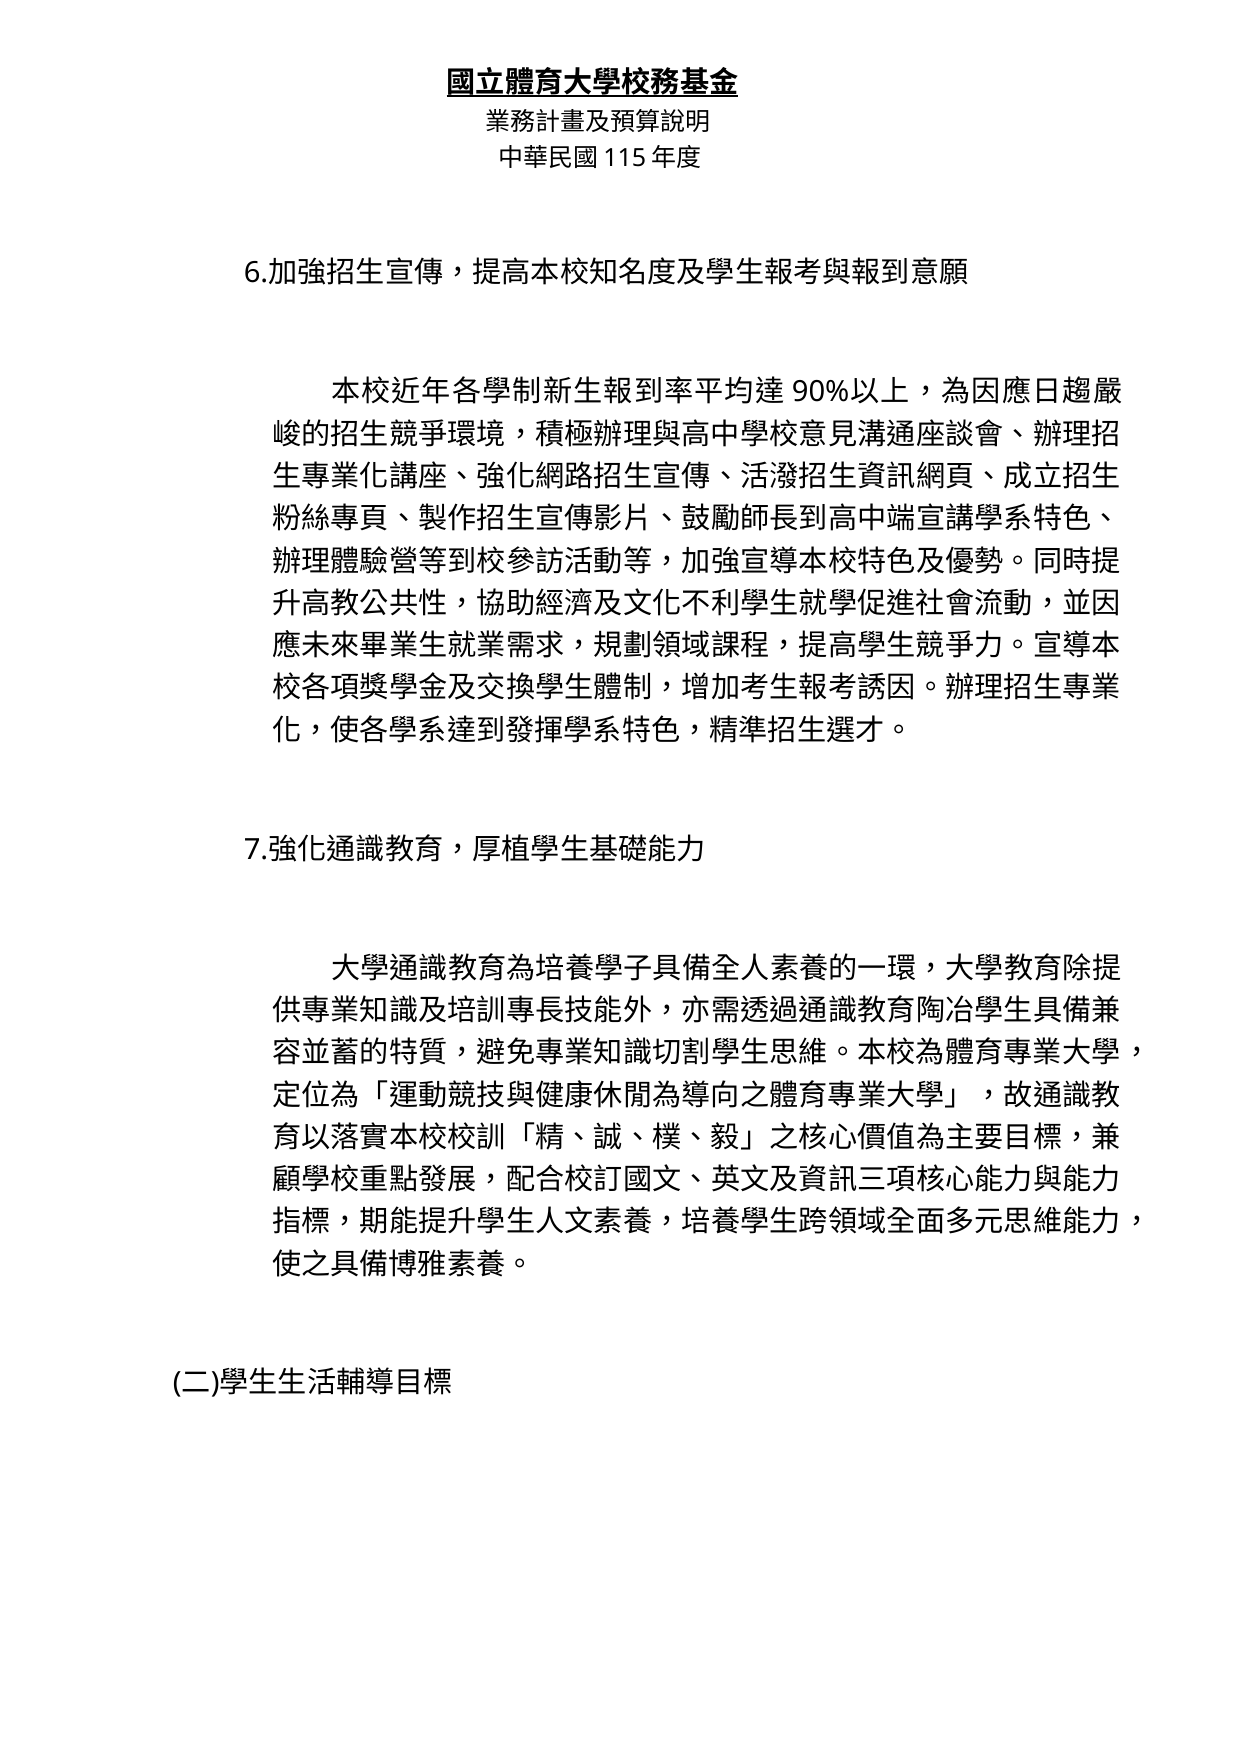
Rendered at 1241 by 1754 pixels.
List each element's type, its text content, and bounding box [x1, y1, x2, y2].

text 大學通識教育為培養學子具備全人素養的一環，大學教育除提供專業知識及培訓專長技能外，亦需透過通識教育陶冶學生具備兼容並蓄的特質，避免專業知識切割學生思維。本校為體育專業大學，定位為「運動競技與健康休閒為導向之體育專業大學」，故通識教育以落實本校校訓「精、誠、樸、毅」之核心價值為主要目標，兼顧學校重點發展，配合校訂國文、英文及資訊三項核心能力與能力指標，期能提升學生人文素養，培養學生跨領域全面多元思維能力，使之具備博雅素養。 [272, 944, 1122, 1282]
text 本校近年各學制新生報到率平均達90%以上，為因應日趨嚴峻的招生競爭環境，積極辦理與高中學校意見溝通座談會、辦理招生專業化講座、強化網路招生宣傳、活潑招生資訊網頁、成立招生粉絲專頁、製作招生宣傳影片、鼓勵師長到高中端宣講學系特色、辦理體驗營等到校參訪活動等，加強宣導本校特色及優勢。同時提升高教公共性，協助經濟及文化不利學生就學促進社會流動，並因應未來畢業生就業需求，規劃領域課程，提高學生競爭力。宣導本校各項獎學金及交換學生體制，增加考生報考誘因。辦理招生專業化，使各學系達到發揮學系特色，精準招生選才。 [272, 368, 1122, 749]
text (二)學生生活輔導目標 [173, 1292, 1122, 1469]
text 6.加強招生宣傳，提高本校知名度及學生報考與報到意願 [185, 182, 1122, 358]
text 7.強化通識教育，厚植學生基礎能力 [185, 758, 1122, 935]
